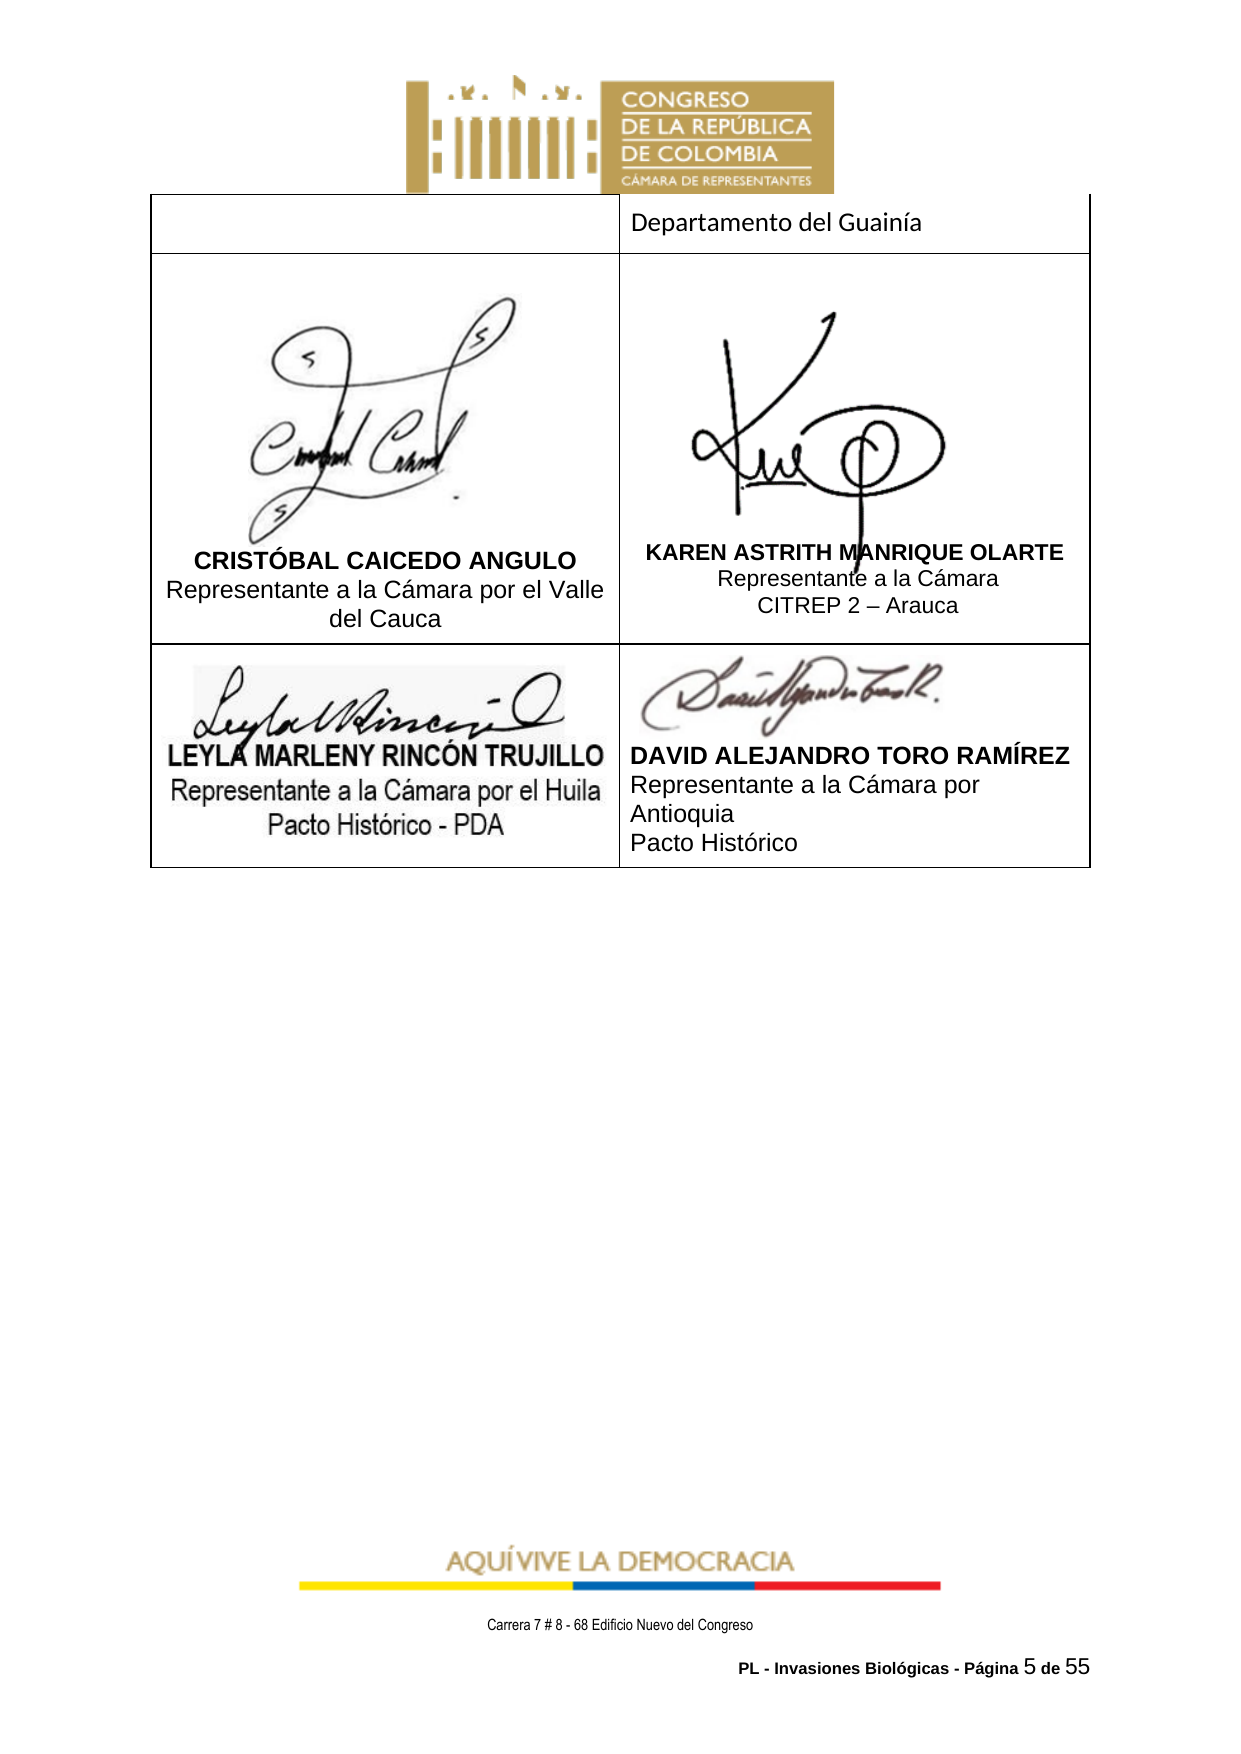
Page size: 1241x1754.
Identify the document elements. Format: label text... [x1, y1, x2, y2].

table_cell [152, 195, 619, 253]
table_cell ALEXANDER GUARÍN SILVA Representante a la Cámara Departamento del Guainía [620, 194, 1089, 253]
table_cell CRISTÓBAL CAICEDO ANGULO Representante a la Cámara por el Valle del Cauca [152, 254, 619, 643]
picture [279, 1535, 962, 1595]
table_cell KAREN ASTRITH MANRIQUE OLARTE Representante a la Cámara CITREP 2 – Arauca [620, 254, 1089, 643]
table_cell [152, 645, 619, 867]
picture [161, 655, 608, 849]
table_cell DAVID ALEJANDRO TORO RAMÍREZ Representante a la Cámara por Antioquia Pacto Histórico [620, 645, 1089, 867]
picture [639, 655, 946, 740]
picture [248, 293, 523, 547]
picture [406, 75, 835, 194]
